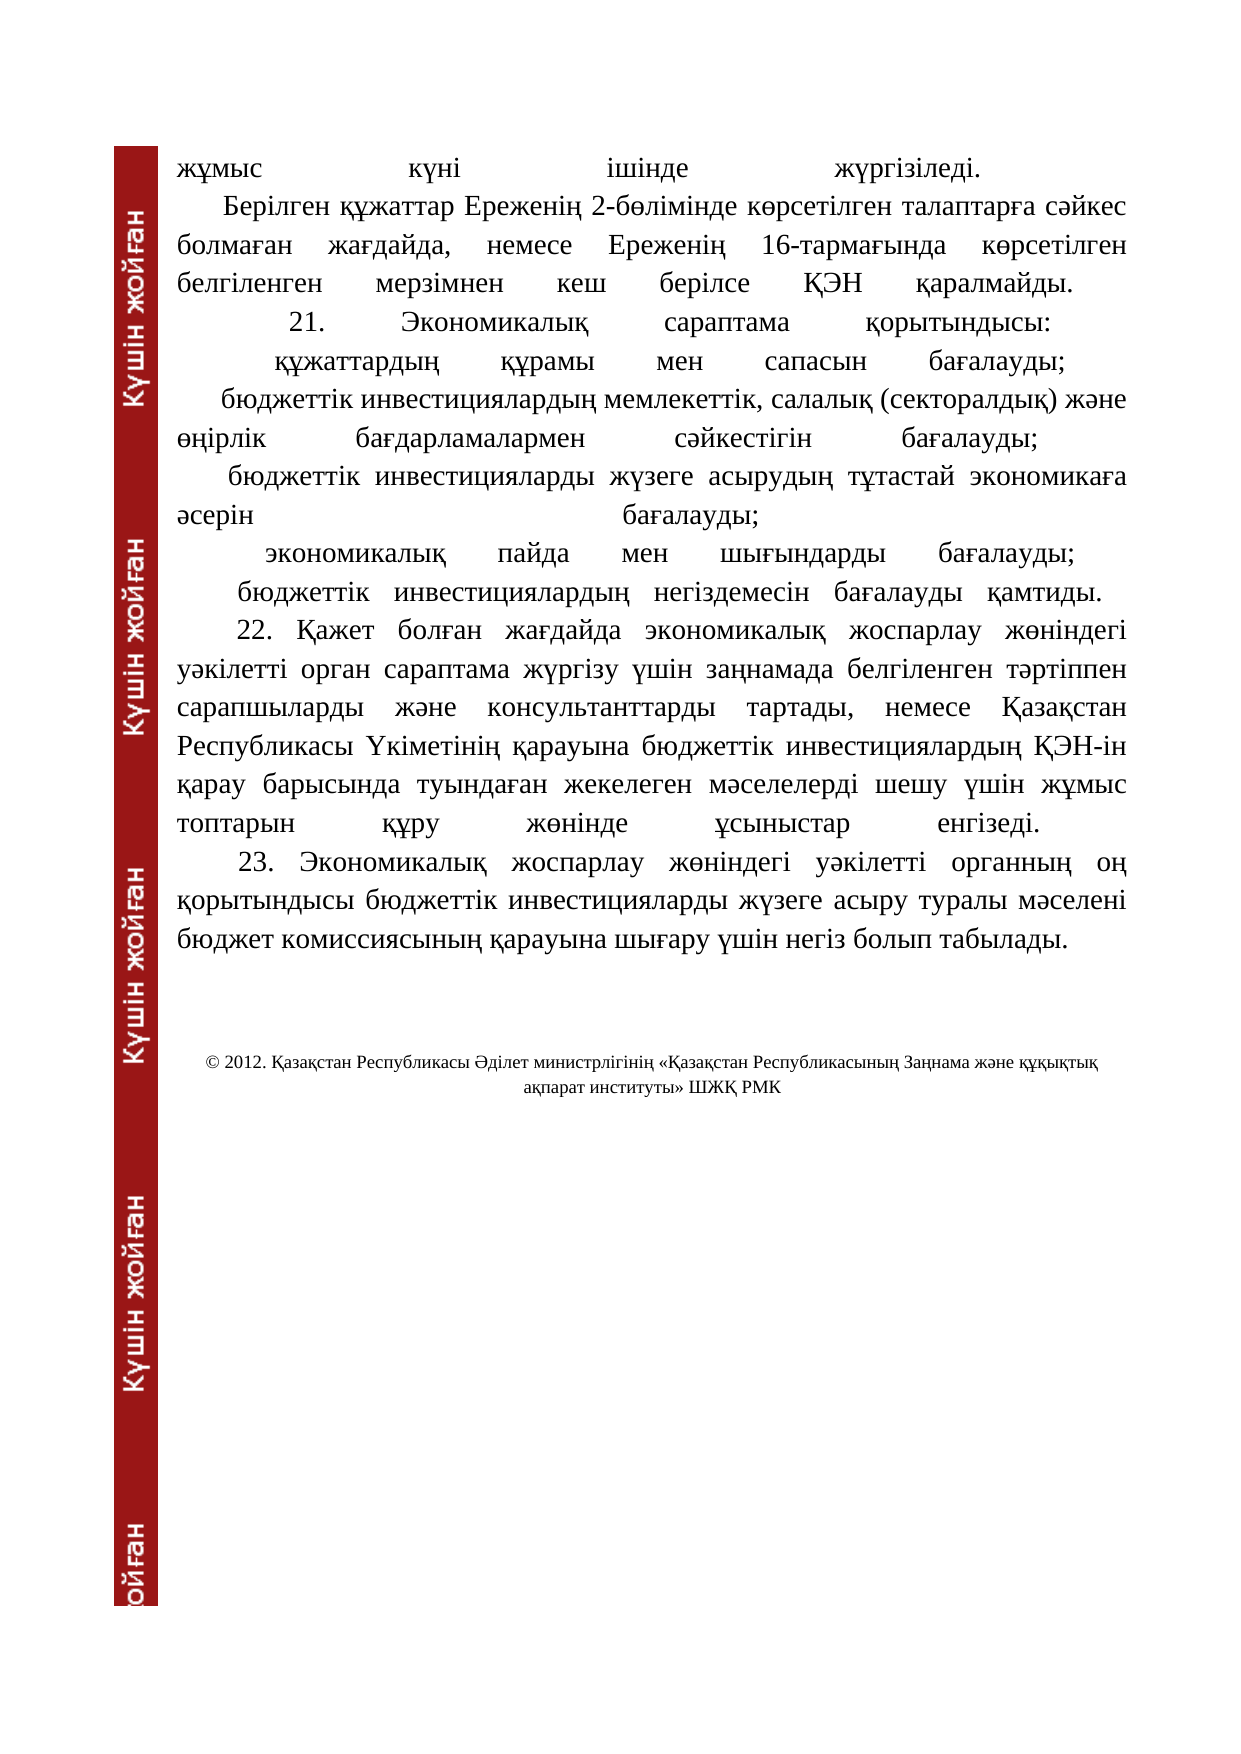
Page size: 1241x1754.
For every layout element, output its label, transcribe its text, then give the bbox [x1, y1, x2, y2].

picture [114, 954, 158, 1051]
picture [114, 1097, 158, 1606]
picture [114, 146, 158, 150]
text © 2012. Қазақстан Республикасы Әділет министрлігінің «Қазақстан Республикасының Заңнама және құқықтық ақпарат институты» ШЖҚ РМК [112, 1051, 1128, 1097]
